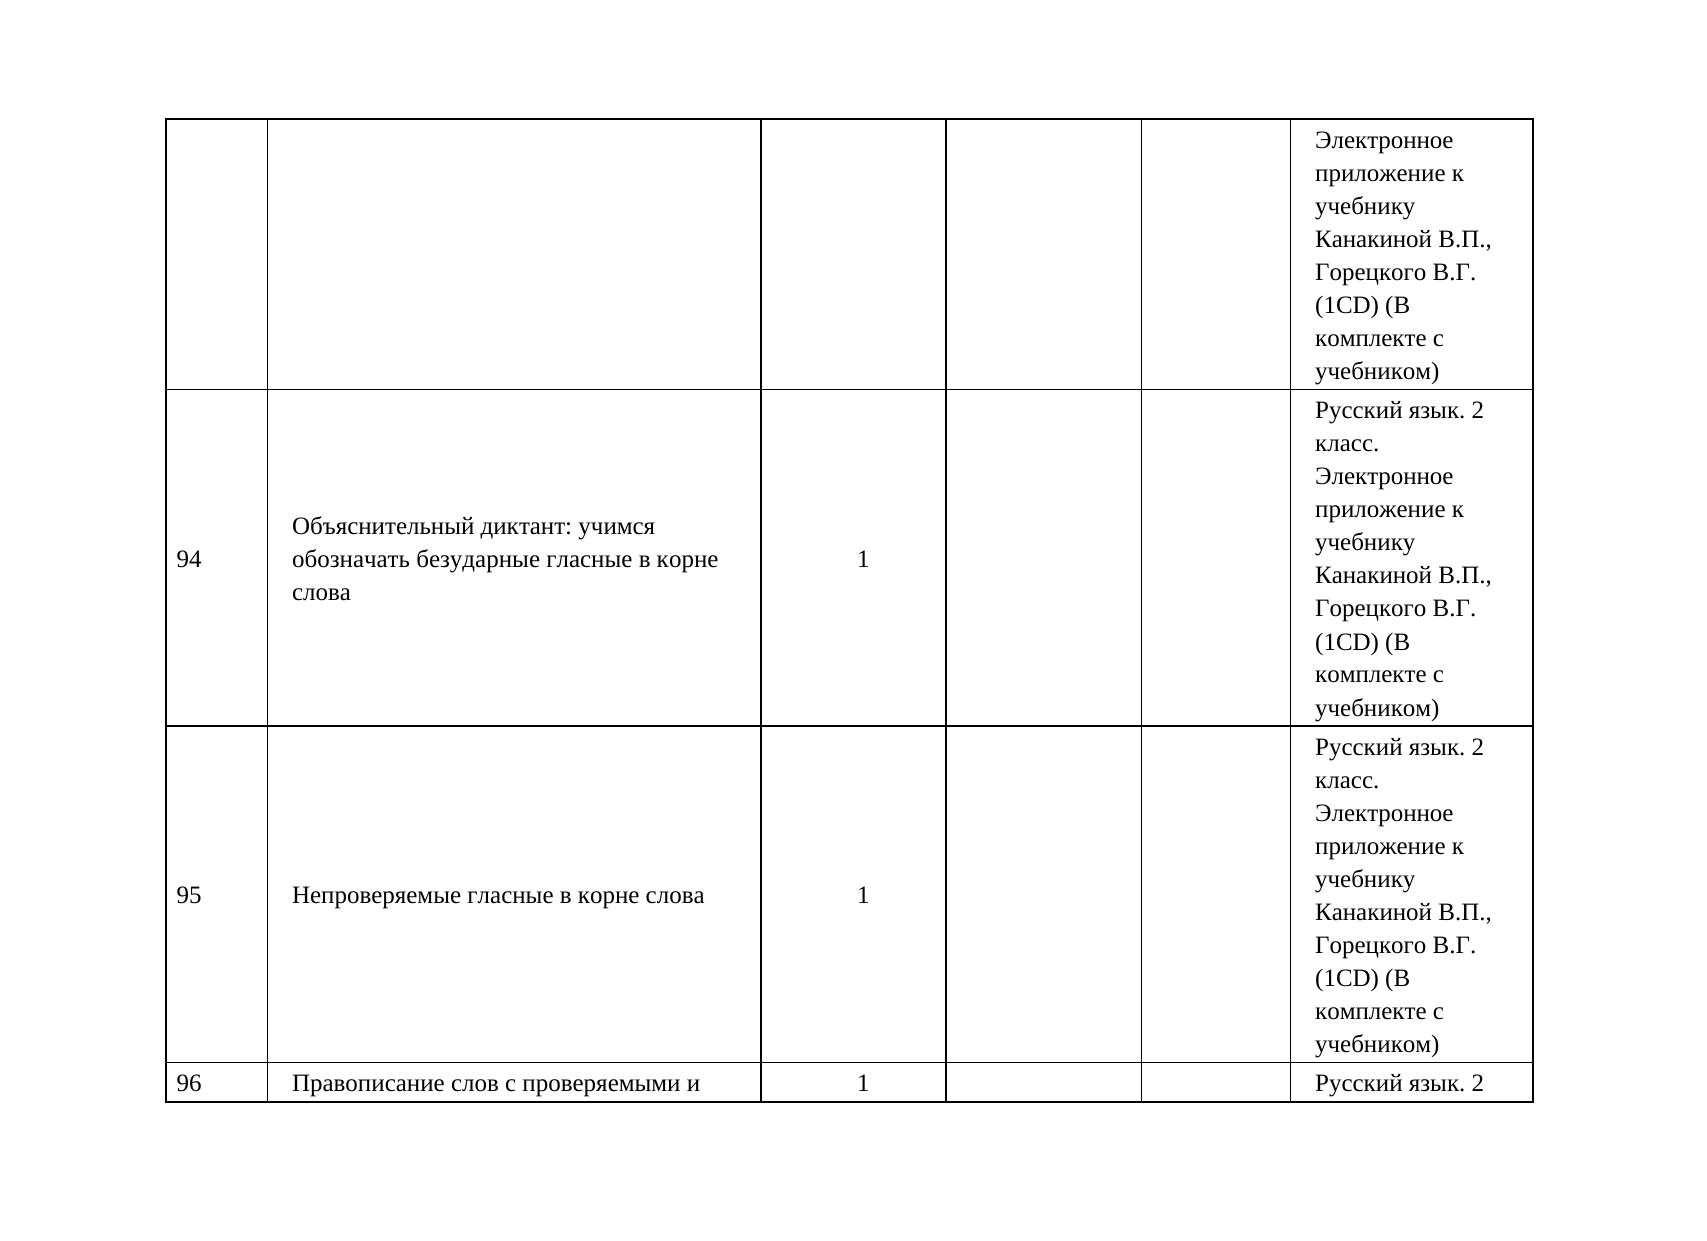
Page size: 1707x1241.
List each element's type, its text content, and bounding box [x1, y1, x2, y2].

table_cell [947, 1063, 1141, 1101]
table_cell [268, 1063, 760, 1101]
table_cell [947, 120, 1141, 389]
table_cell [1142, 120, 1290, 389]
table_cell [1291, 1063, 1532, 1101]
table_cell 93 [167, 120, 267, 389]
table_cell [268, 120, 760, 389]
table_cell 1 [762, 1063, 945, 1101]
table_cell [947, 390, 1141, 725]
table_cell Русский язык. 2 класс. Электронное приложение к учебнику Канакиной В.П., Горецкого В.Г. (1CD) (В комплекте с учебником) [1291, 390, 1532, 725]
table_cell [1142, 1063, 1290, 1101]
table_cell [1142, 727, 1290, 1062]
table_cell 1 [762, 120, 945, 389]
table_cell [1142, 390, 1290, 725]
table_cell 96 [167, 1063, 267, 1101]
table_cell 1 [762, 727, 945, 1062]
table_cell Объяснительный диктант: учимся обозначать безударные гласные в корне слова [268, 390, 760, 725]
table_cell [1291, 120, 1532, 389]
table_cell [947, 727, 1141, 1062]
table_cell 94 [167, 390, 267, 725]
table_cell 1 [762, 390, 945, 725]
table_cell 95 [167, 727, 267, 1062]
table_cell Непроверяемые гласные в корне слова [268, 727, 760, 1062]
table_cell Русский язык. 2 класс. Электронное приложение к учебнику Канакиной В.П., Горецкого В.Г. (1CD) (В комплекте с учебником) [1291, 727, 1532, 1062]
